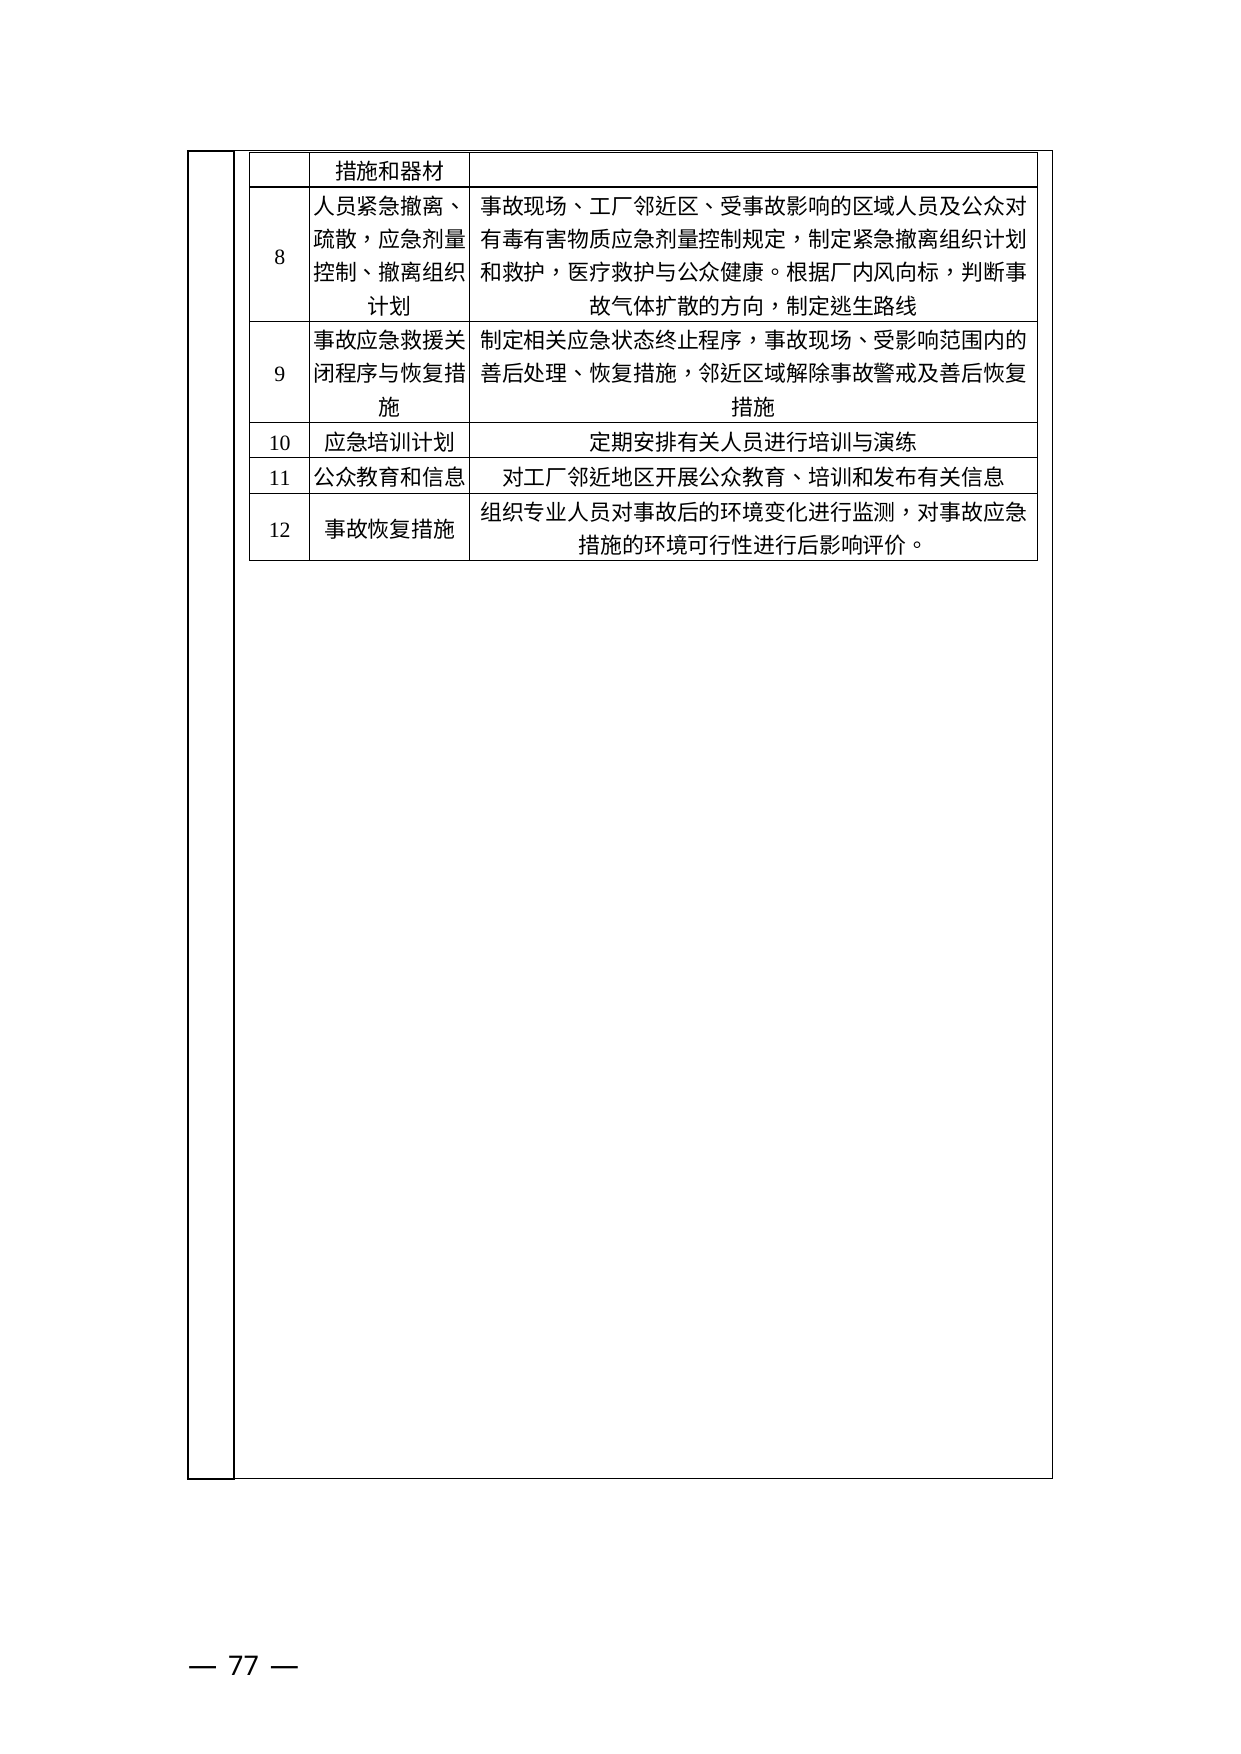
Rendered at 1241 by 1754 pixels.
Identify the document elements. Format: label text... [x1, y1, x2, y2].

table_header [235, 151, 1052, 1477]
table_header 其他 [189, 152, 233, 1477]
